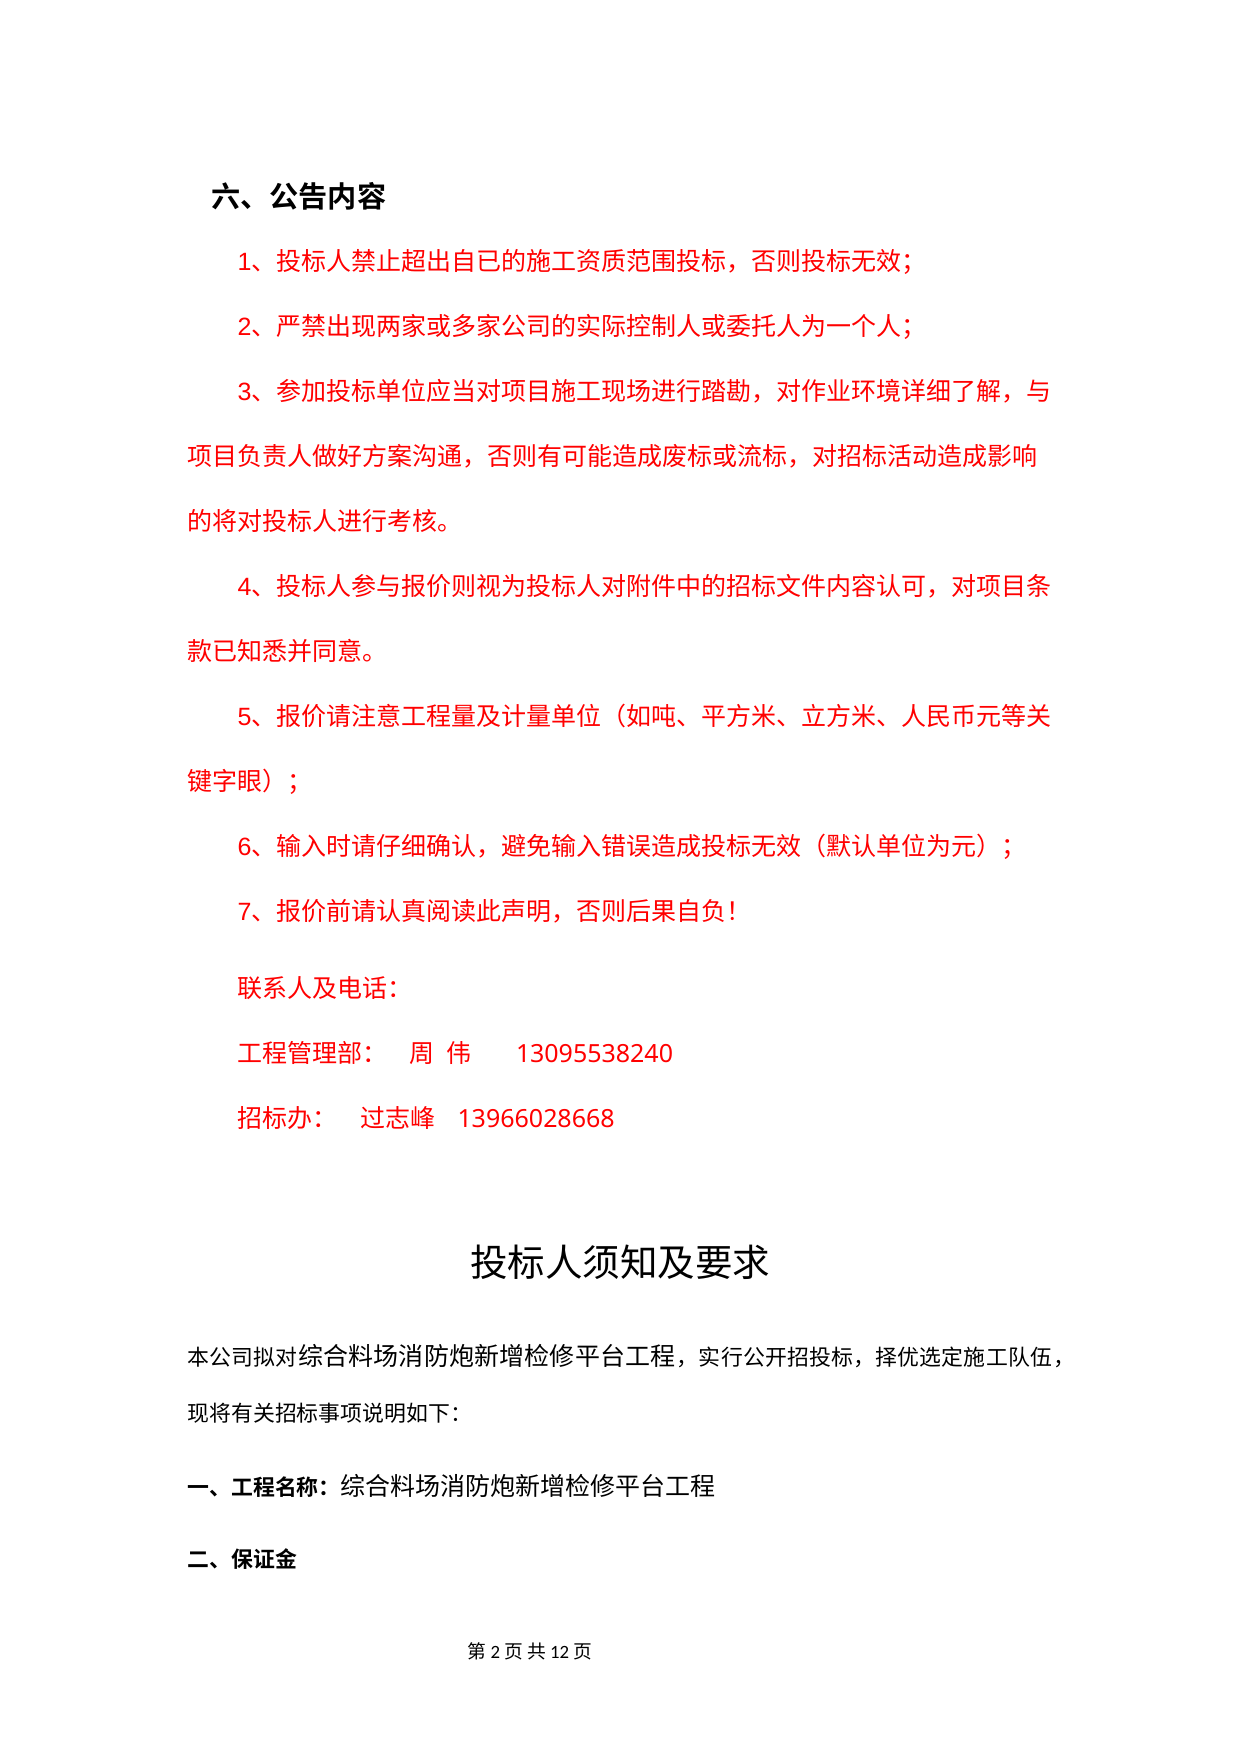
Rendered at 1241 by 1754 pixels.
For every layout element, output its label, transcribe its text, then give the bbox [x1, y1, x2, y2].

text 一、工程名称：综合料场消防炮新增检修平台工程 [187, 1452, 1053, 1517]
text 工程管理部： 周 伟 13095538240 [187, 1019, 1053, 1084]
text 招标办： 过志峰 13966028668 [187, 1084, 1053, 1149]
text 1、投标人禁止超出自已的施工资质范围投标，否则投标无效； [187, 227, 1053, 292]
text 六、公告内容 [187, 162, 1053, 227]
text 二、保证金 [187, 1542, 1053, 1574]
text 投标人须知及要求 [187, 1227, 1053, 1292]
text 本公司拟对综合料场消防炮新增检修平台工程，实行公开招投标，择优选定施工队伍，现将有关招标事项说明如下： [187, 1322, 1053, 1428]
text 2、严禁出现两家或多家公司的实际控制人或委托人为一个人； [187, 292, 1053, 357]
text 联系人及电话： [187, 954, 1053, 1019]
text 4、投标人参与报价则视为投标人对附件中的招标文件内容认可，对项目条款已知悉并同意。 [187, 552, 1053, 682]
text 3、参加投标单位应当对项目施工现场进行踏勘，对作业环境详细了解，与项目负责人做好方案沟通，否则有可能造成废标或流标，对招标活动造成影响的将对投标人进行考核。 [187, 357, 1053, 552]
text 5、报价请注意工程量及计量单位（如吨、平方米、立方米、人民币元等关键字眼）； [187, 682, 1053, 812]
text 7、报价前请认真阅读此声明，否则后果自负！ [187, 877, 1053, 942]
text 6、输入时请仔细确认，避免输入错误造成投标无效（默认单位为元）； [187, 812, 1053, 877]
